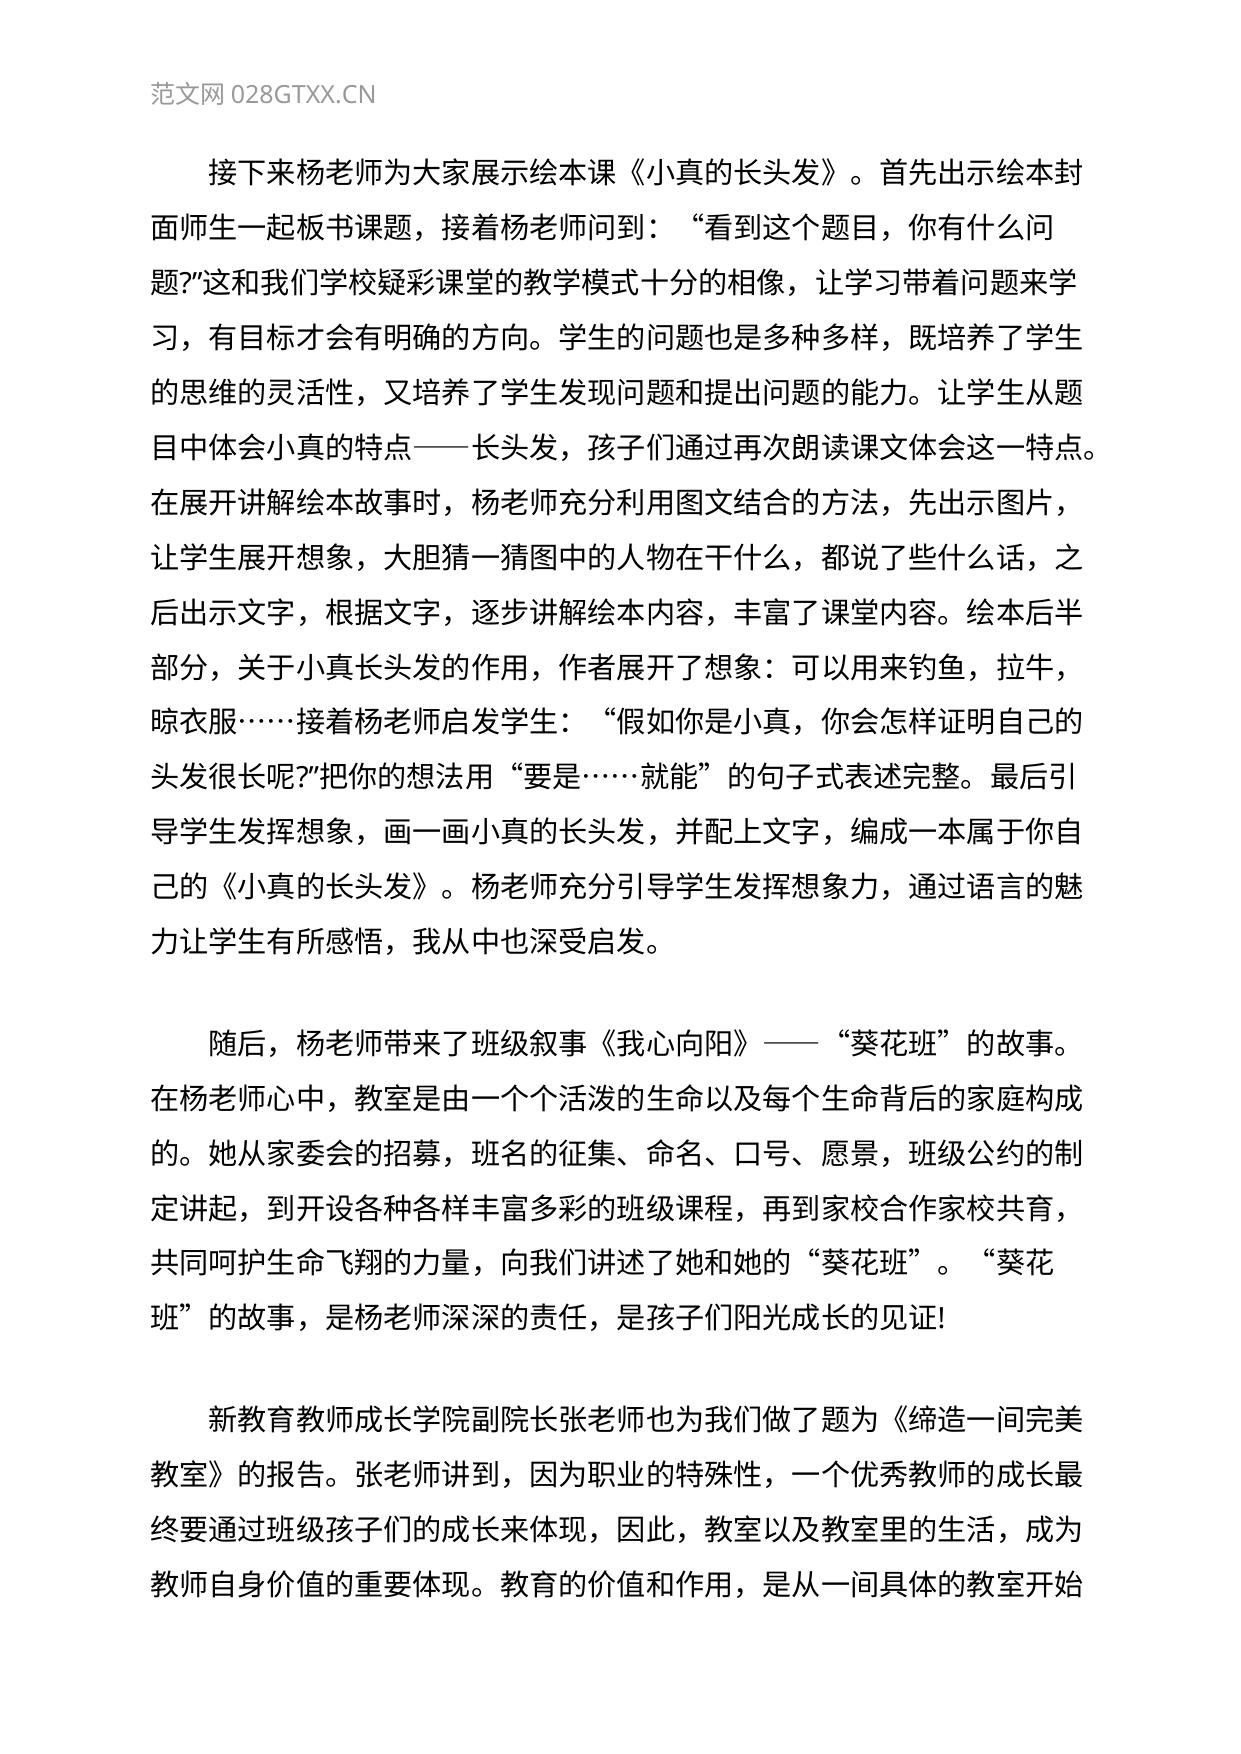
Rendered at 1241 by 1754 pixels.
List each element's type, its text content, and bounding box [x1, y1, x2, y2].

text 随后，杨老师带来了班级叙事《我心向阳》——“葵花班”的故事。在杨老师心中，教室是由一个个活泼的生命以及每个生命背后的家庭构成的。她从家委会的招募，班名的征集、命名、口号、愿景，班级公约的制定讲起，到开设各种各样丰富多彩的班级课程，再到家校合作家校共育，共同呵护生命飞翔的力量，向我们讲述了她和她的“葵花班”。“葵花班”的故事，是杨老师深深的责任，是孩子们阳光成长的见证! [150, 1021, 1090, 1337]
text 接下来杨老师为大家展示绘本课《小真的长头发》。首先出示绘本封面师生一起板书课题，接着杨老师问到：“看到这个题目，你有什么问题?”这和我们学校疑彩课堂的教学模式十分的相像，让学习带着问题来学习，有目标才会有明确的方向。学生的问题也是多种多样，既培养了学生的思维的灵活性，又培养了学生发现问题和提出问题的能力。让学生从题目中体会小真的特点——长头发，孩子们通过再次朗读课文体会这一特点。在展开讲解绘本故事时，杨老师充分利用图文结合的方法，先出示图片，让学生展开想象，大胆猜一猜图中的人物在干什么，都说了些什么话，之后出示文字，根据文字，逐步讲解绘本内容，丰富了课堂内容。绘本后半部分，关于小真长头发的作用，作者展开了想象：可以用来钓鱼，拉牛，晾衣服……接着杨老师启发学生：“假如你是小真，你会怎样证明自己的头发很长呢?”把你的想法用“要是……就能”的句子式表述完整。最后引导学生发挥想象，画一画小真的长头发，并配上文字，编成一本属于你自己的《小真的长头发》。杨老师充分引导学生发挥想象力，通过语言的魅力让学生有所感悟，我从中也深受启发。 [150, 150, 1090, 961]
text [150, 1397, 1090, 1604]
